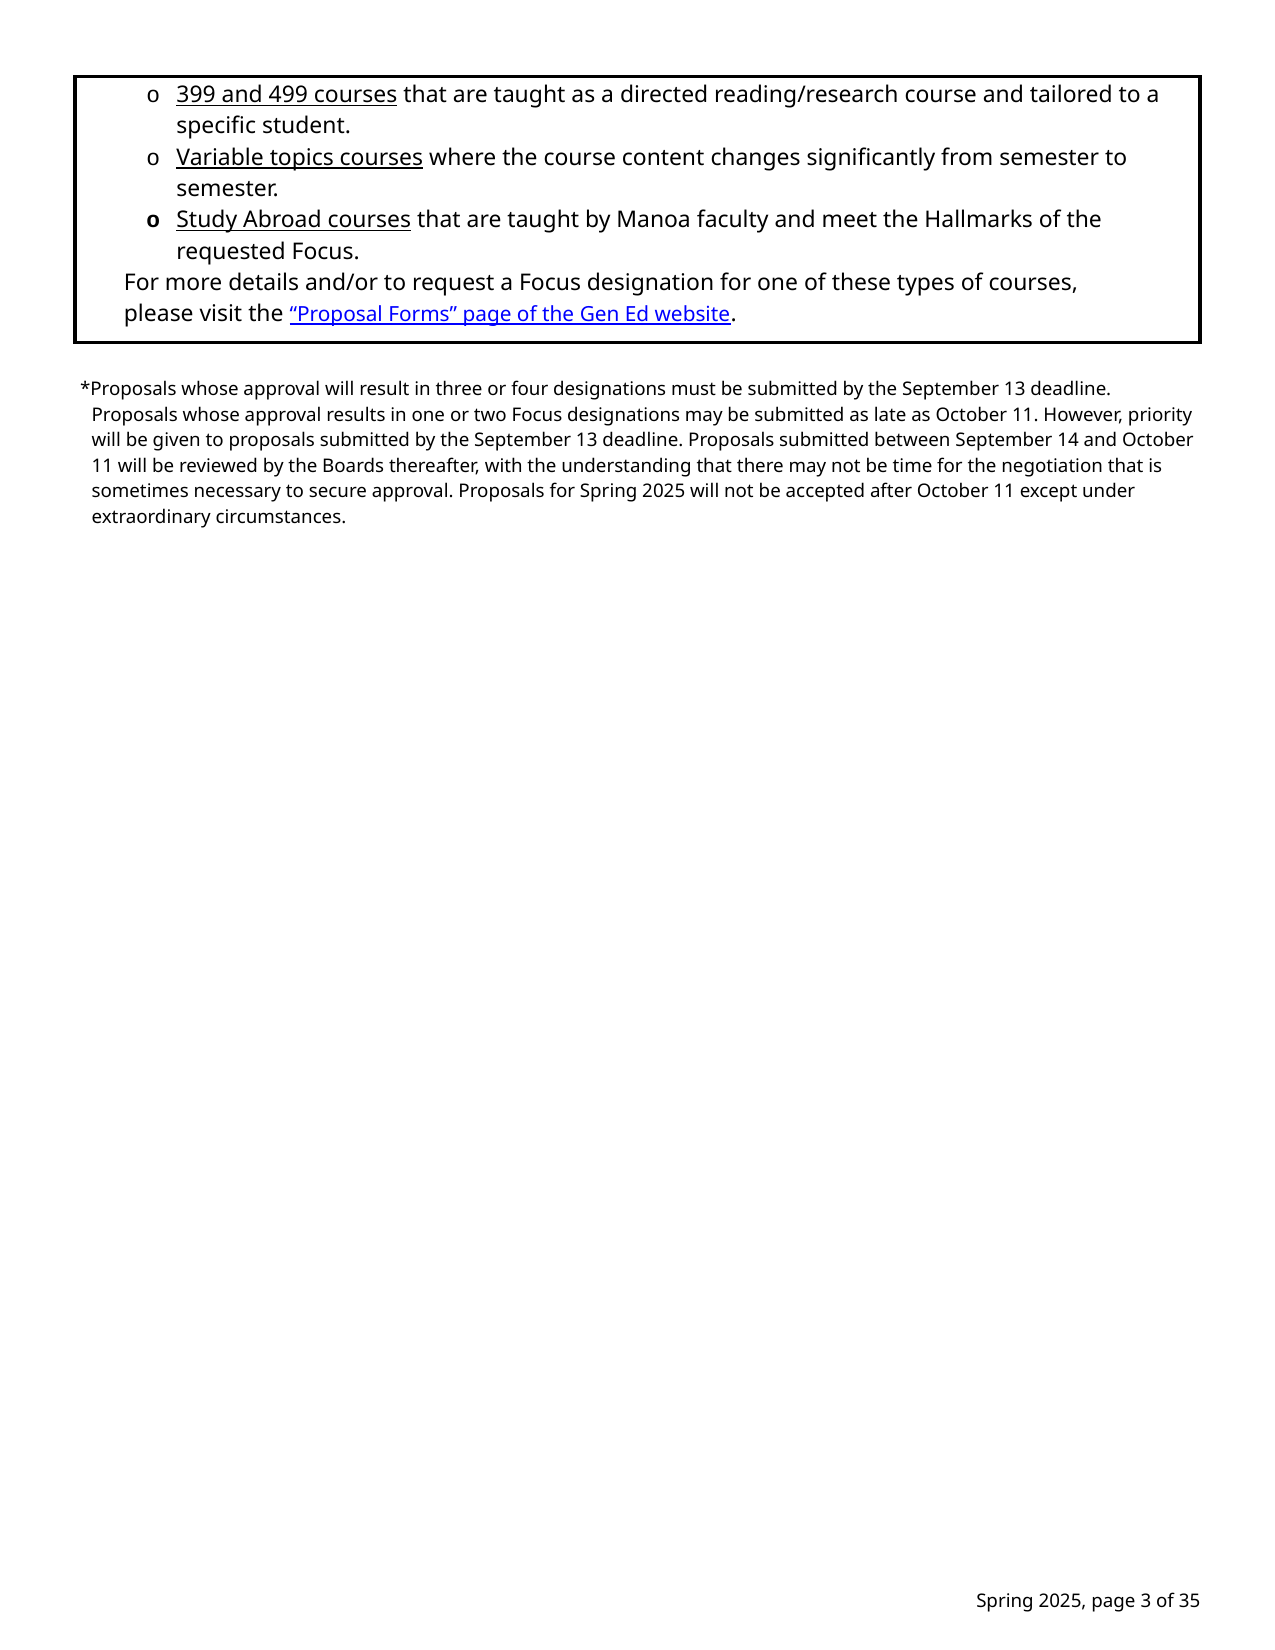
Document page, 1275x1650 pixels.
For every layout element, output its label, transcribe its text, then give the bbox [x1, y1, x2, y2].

text *Proposals whose approval will result in three or four designations must be submitted by the September 13 deadline. Proposals whose approval results in one or two Focus designations may be submitted as late as October 11. However, priority will be given to proposals submitted by the September 13 deadline. Proposals submitted between September 14 and October 11 will be reviewed by the Boards thereafter, with the understanding that there may not be time for the negotiation that is sometimes necessary to secure approval. Proposals for Spring 2025 will not be accepted after October 11 except under extraordinary circumstances. [75, 375, 1200, 528]
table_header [77, 78, 1198, 341]
